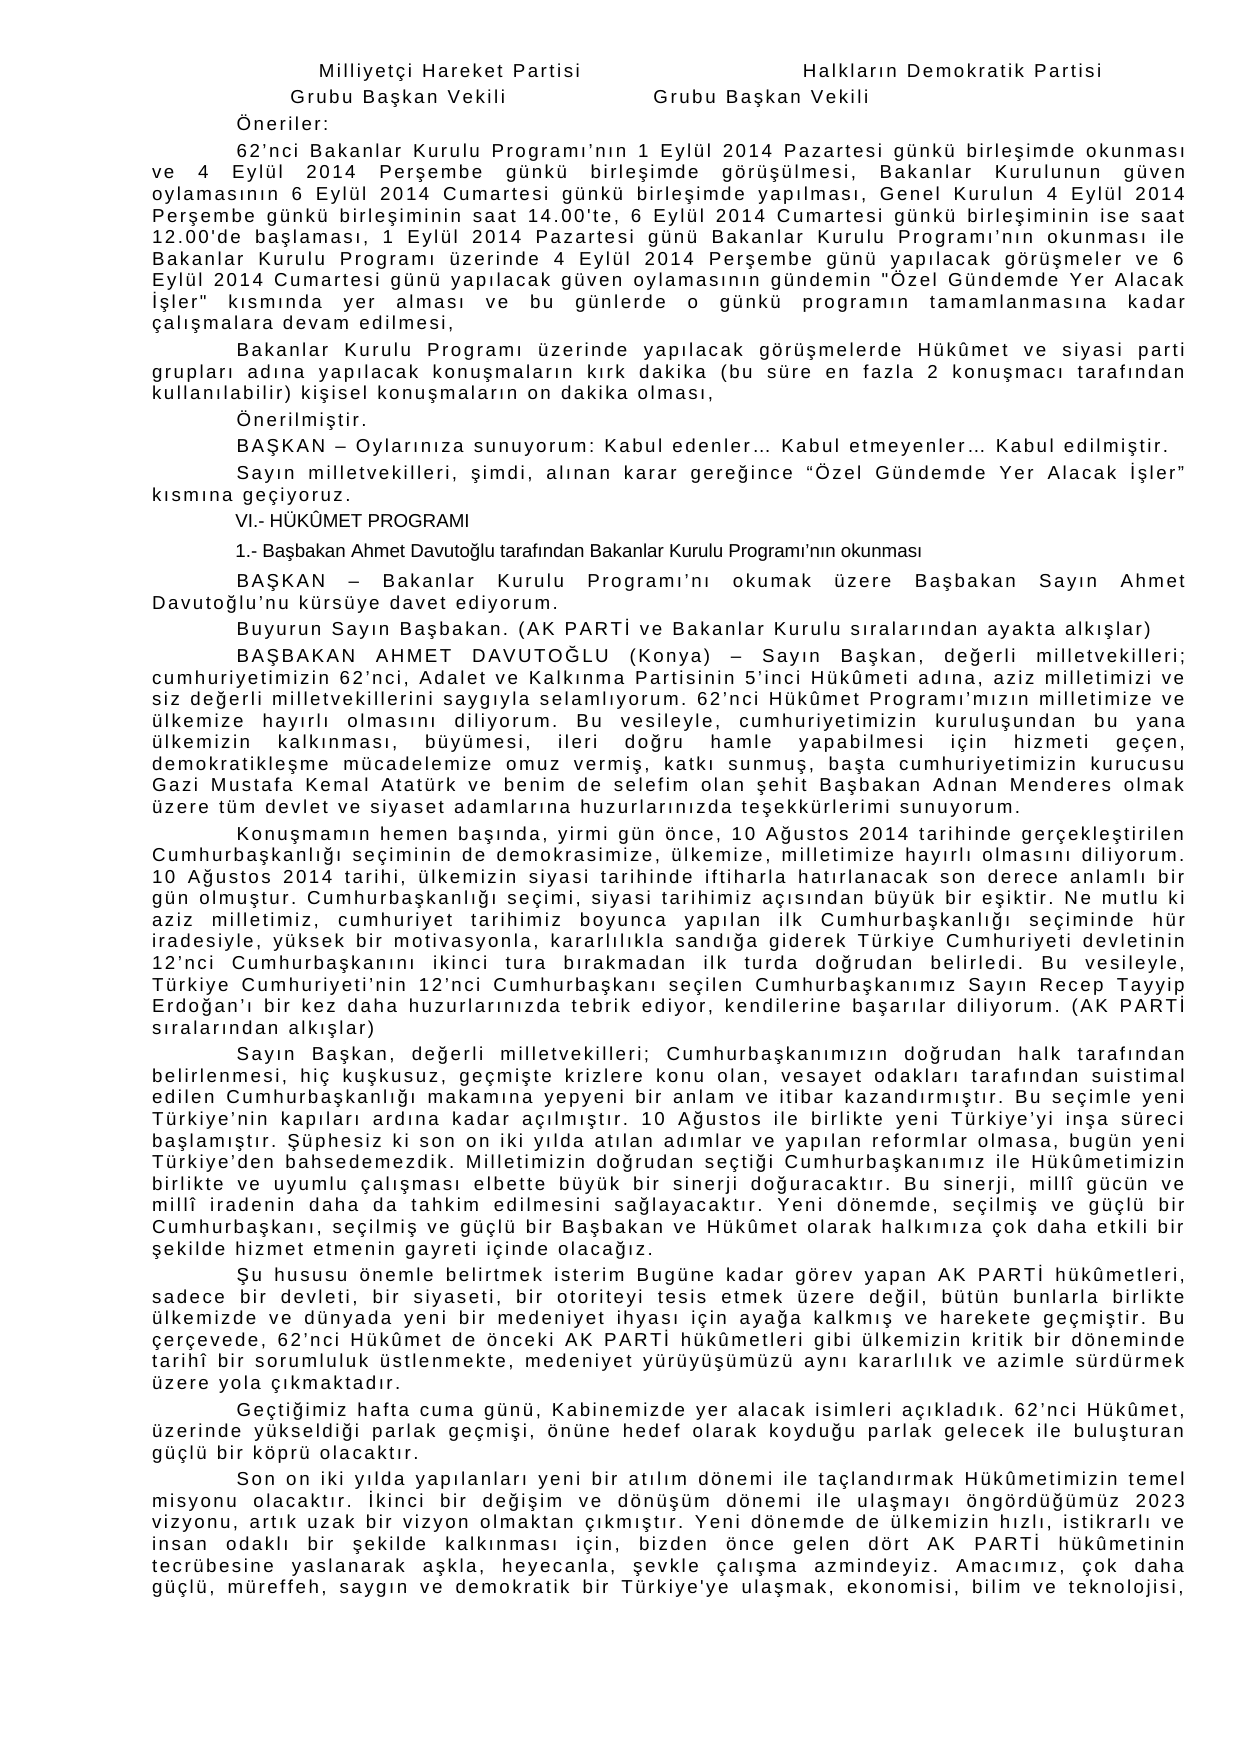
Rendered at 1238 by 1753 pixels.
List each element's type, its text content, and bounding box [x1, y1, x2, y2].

text 1.- Başbakan Ahmet Davutoğlu tarafından Bakanlar Kurulu Programı’nın okunması [156, 540, 1184, 562]
text Sayın milletvekilleri, şimdi, alınan karar gereğince “Özel Gündemde Yer Alacak İşler” kısmına geçiyoruz. [152, 462, 1186, 505]
text BAŞBAKAN AHMET DAVUTOĞLU (Konya) – Sayın Başkan, değerli milletvekilleri; cumhuriyetimizin 62’nci, Adalet ve Kalkınma Partisinin 5’inci Hükûmeti adına, aziz milletimizi ve siz değerli milletvekillerini saygıyla selamlıyorum. 62’nci Hükûmet Programı’mızın milletimize ve ülkemize hayırlı olmasını diliyorum. Bu vesileyle, cumhuriyetimizin kuruluşundan bu yana ülkemizin kalkınması, büyümesi, ileri doğru hamle yapabilmesi için hizmeti geçen, demokratikleşme mücadelemize omuz vermiş, katkı sunmuş, başta cumhuriyetimizin kurucusu Gazi Mustafa Kemal Atatürk ve benim de selefim olan şehit Başbakan Adnan Menderes olmak üzere tüm devlet ve siyaset adamlarına huzurlarınızda teşekkürlerimi sunuyorum. [152, 645, 1186, 817]
text Grubu Başkan Vekili Grubu Başkan Vekili [152, 86, 1186, 108]
text BAŞKAN – Oylarınıza sunuyorum: Kabul edenler… Kabul etmeyenler… Kabul edilmiştir. [152, 435, 1186, 457]
text Konuşmamın hemen başında, yirmi gün önce, 10 Ağustos 2014 tarihinde gerçekleştirilen Cumhurbaşkanlığı seçiminin de demokrasimize, ülkemize, milletimize hayırlı olmasını diliyorum. 10 Ağustos 2014 tarihi, ülkemizin siyasi tarihinde iftiharla hatırlanacak son derece anlamlı bir gün olmuştur. Cumhurbaşkanlığı seçimi, siyasi tarihimiz açısından büyük bir eşiktir. Ne mutlu ki aziz milletimiz, cumhuriyet tarihimiz boyunca yapılan ilk Cumhurbaşkanlığı seçiminde hür iradesiyle, yüksek bir motivasyonla, kararlılıkla sandığa giderek Türkiye Cumhuriyeti devletinin 12’nci Cumhurbaşkanını ikinci tura bırakmadan ilk turda doğrudan belirledi. Bu vesileyle, Türkiye Cumhuriyeti’nin 12’nci Cumhurbaşkanı seçilen Cumhurbaşkanımız Sayın Recep Tayyip Erdoğan’ı bir kez daha huzurlarınızda tebrik ediyor, kendilerine başarılar diliyorum. (AK PARTİ sıralarından alkışlar) [152, 822, 1186, 1038]
text Bakanlar Kurulu Programı üzerinde yapılacak görüşmelerde Hükûmet ve siyasi parti grupları adına yapılacak konuşmaların kırk dakika (bu süre en fazla 2 konuşmacı tarafından kullanılabilir) kişisel konuşmaların on dakika olması, [152, 339, 1186, 403]
text Geçtiğimiz hafta cuma günü, Kabinemizde yer alacak isimleri açıkladık. 62’nci Hükûmet, üzerinde yükseldiği parlak geçmişi, önüne hedef olarak koyduğu parlak gelecek ile buluşturan güçlü bir köprü olacaktır. [152, 1398, 1186, 1463]
text 62’nci Bakanlar Kurulu Programı’nın 1 Eylül 2014 Pazartesi günkü birleşimde okunması ve 4 Eylül 2014 Perşembe günkü birleşimde görüşülmesi, Bakanlar Kurulunun güven oylamasının 6 Eylül 2014 Cumartesi günkü birleşimde yapılması, Genel Kurulun 4 Eylül 2014 Perşembe günkü birleşiminin saat 14.00'te, 6 Eylül 2014 Cumartesi günkü birleşiminin ise saat 12.00'de başlaması, 1 Eylül 2014 Pazartesi günü Bakanlar Kurulu Programı’nın okunması ile Bakanlar Kurulu Programı üzerinde 4 Eylül 2014 Perşembe günü yapılacak görüşmeler ve 6 Eylül 2014 Cumartesi günü yapılacak güven oylamasının gündemin "Özel Gündemde Yer Alacak İşler" kısmında yer alması ve bu günlerde o günkü programın tamamlanmasına kadar çalışmalara devam edilmesi, [152, 140, 1186, 334]
text VI.- HÜKÛMET PROGRAMI [156, 510, 1184, 532]
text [152, 1468, 1186, 1598]
text Şu hususu önemle belirtmek isterim Bugüne kadar görev yapan AK PARTİ hükûmetleri, sadece bir devleti, bir siyaseti, bir otoriteyi tesis etmek üzere değil, bütün bunlarla birlikte ülkemizde ve dünyada yeni bir medeniyet ihyası için ayağa kalkmış ve harekete geçmiştir. Bu çerçevede, 62’nci Hükûmet de önceki AK PARTİ hükûmetleri gibi ülkemizin kritik bir döneminde tarihî bir sorumluluk üstlenmekte, medeniyet yürüyüşümüzü aynı kararlılık ve azimle sürdürmek üzere yola çıkmaktadır. [152, 1264, 1186, 1393]
text Buyurun Sayın Başbakan. (AK PARTİ ve Bakanlar Kurulu sıralarından ayakta alkışlar) [152, 618, 1186, 640]
text BAŞKAN – Bakanlar Kurulu Programı’nı okumak üzere Başbakan Sayın Ahmet Davutoğlu’nu kürsüye davet ediyorum. [152, 570, 1186, 613]
text Önerilmiştir. [152, 409, 1186, 430]
text Milliyetçi Hareket Partisi Halkların Demokratik Partisi [152, 60, 1186, 81]
text Öneriler: [148, 113, 1186, 134]
text Sayın Başkan, değerli milletvekilleri; Cumhurbaşkanımızın doğrudan halk tarafından belirlenmesi, hiç kuşkusuz, geçmişte krizlere konu olan, vesayet odakları tarafından suistimal edilen Cumhurbaşkanlığı makamına yepyeni bir anlam ve itibar kazandırmıştır. Bu seçimle yeni Türkiye’nin kapıları ardına kadar açılmıştır. 10 Ağustos ile birlikte yeni Türkiye’yi inşa süreci başlamıştır. Şüphesiz ki son on iki yılda atılan adımlar ve yapılan reformlar olmasa, bugün yeni Türkiye’den bahsedemezdik. Milletimizin doğrudan seçtiği Cumhurbaşkanımız ile Hükûmetimizin birlikte ve uyumlu çalışması elbette büyük bir sinerji doğuracaktır. Bu sinerji, millî gücün ve millî iradenin daha da tahkim edilmesini sağlayacaktır. Yeni dönemde, seçilmiş ve güçlü bir Cumhurbaşkanı, seçilmiş ve güçlü bir Başbakan ve Hükûmet olarak halkımıza çok daha etkili bir şekilde hizmet etmenin gayreti içinde olacağız. [152, 1043, 1186, 1259]
